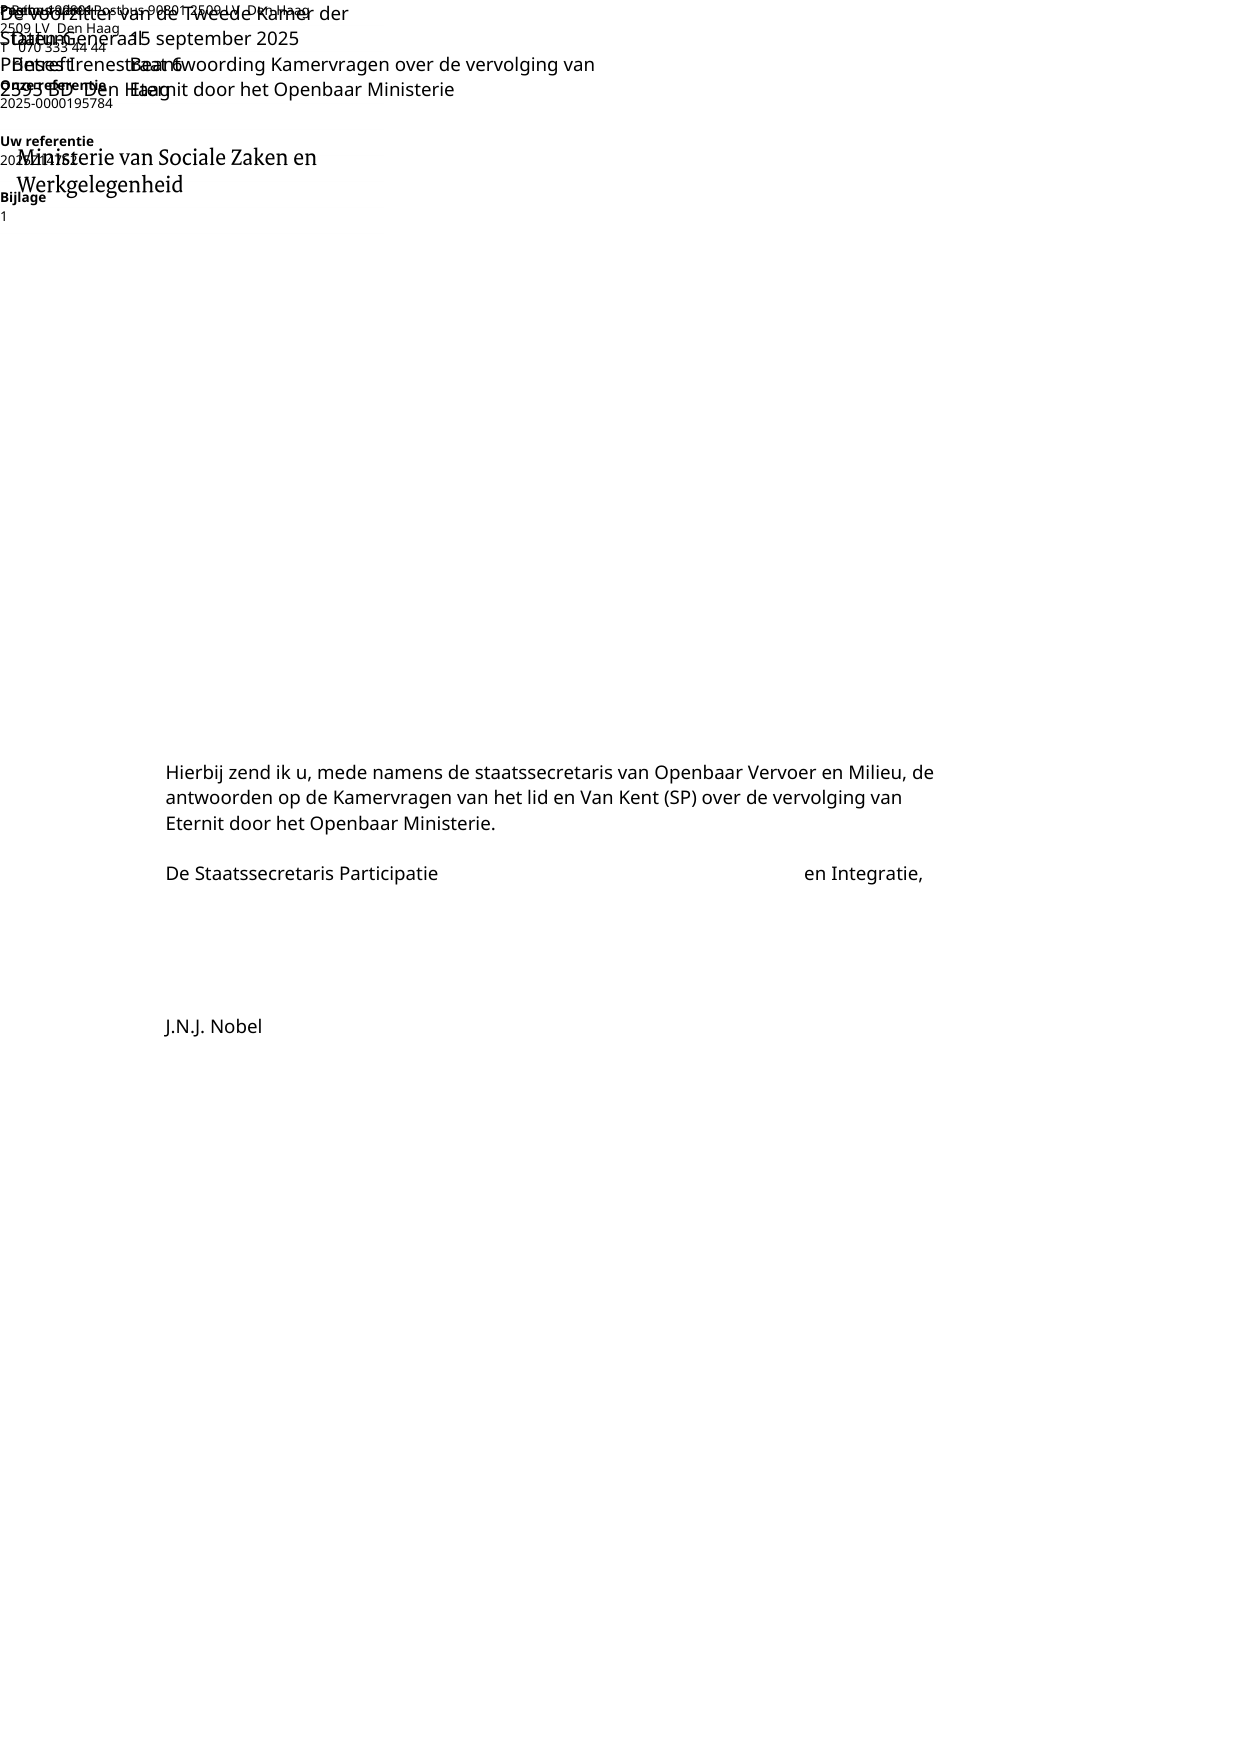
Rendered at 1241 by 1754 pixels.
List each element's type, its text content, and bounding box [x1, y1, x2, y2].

text Hierbij zend ik u, mede namens de staatssecretaris van Openbaar Vervoer en Milieu, de antwoorden op de Kamervragen van het lid en Van Kent (SP) over de vervolging van Eternit door het Openbaar Ministerie. [165, 759, 951, 836]
text J.N.J. Nobel [165, 1014, 951, 1039]
picture [20, 40, 24, 51]
text De Staatssecretaris Participatie en Integratie, [165, 861, 951, 886]
picture [0, 0, 384, 260]
picture [15, 33, 22, 44]
